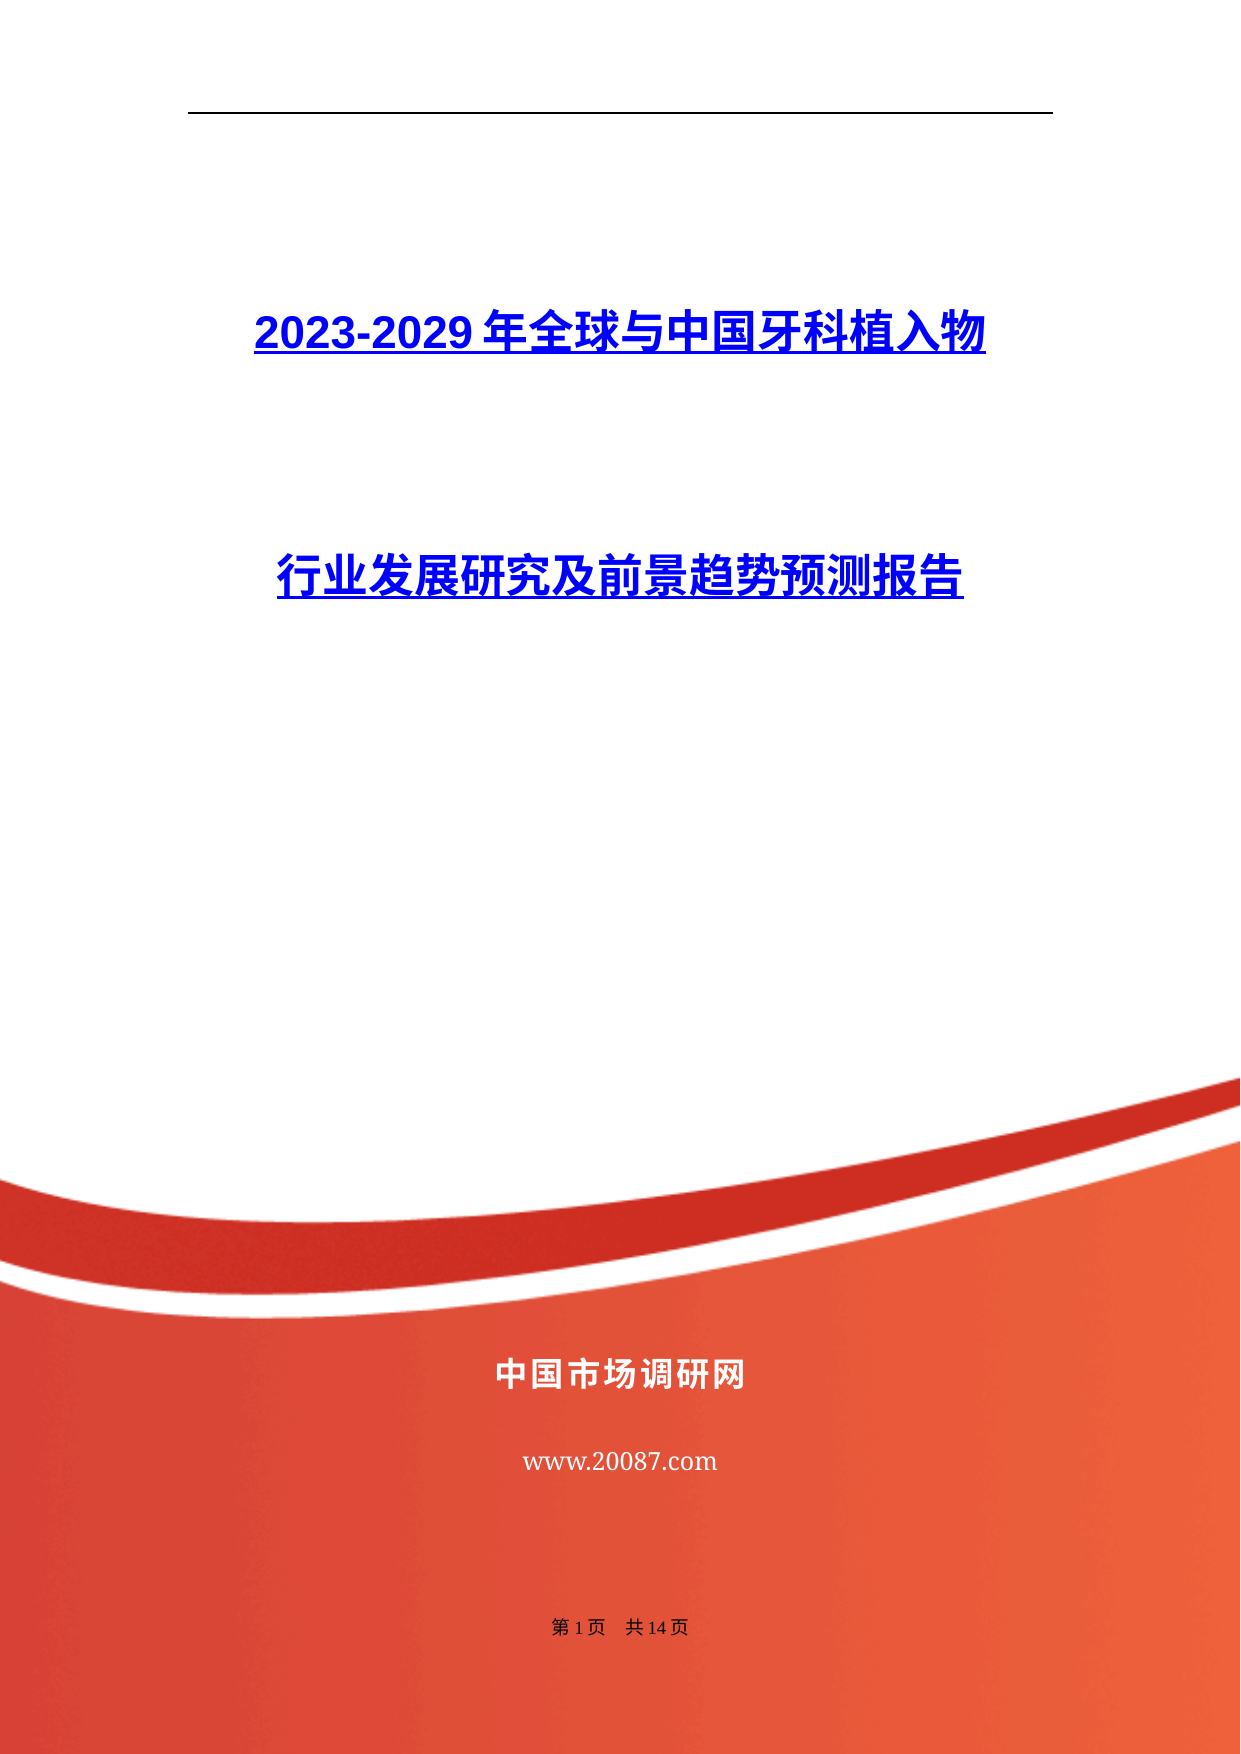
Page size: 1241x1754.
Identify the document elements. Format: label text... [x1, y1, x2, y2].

text www.20087.com [187, 1428, 1053, 1493]
picture [0, 1006, 1241, 1754]
subtitle 中国市场调研网 [187, 1339, 1053, 1404]
table_header 2023-2029年全球与中国牙科植入物行业发展研究及前景趋势预测报告 [188, 207, 1053, 773]
